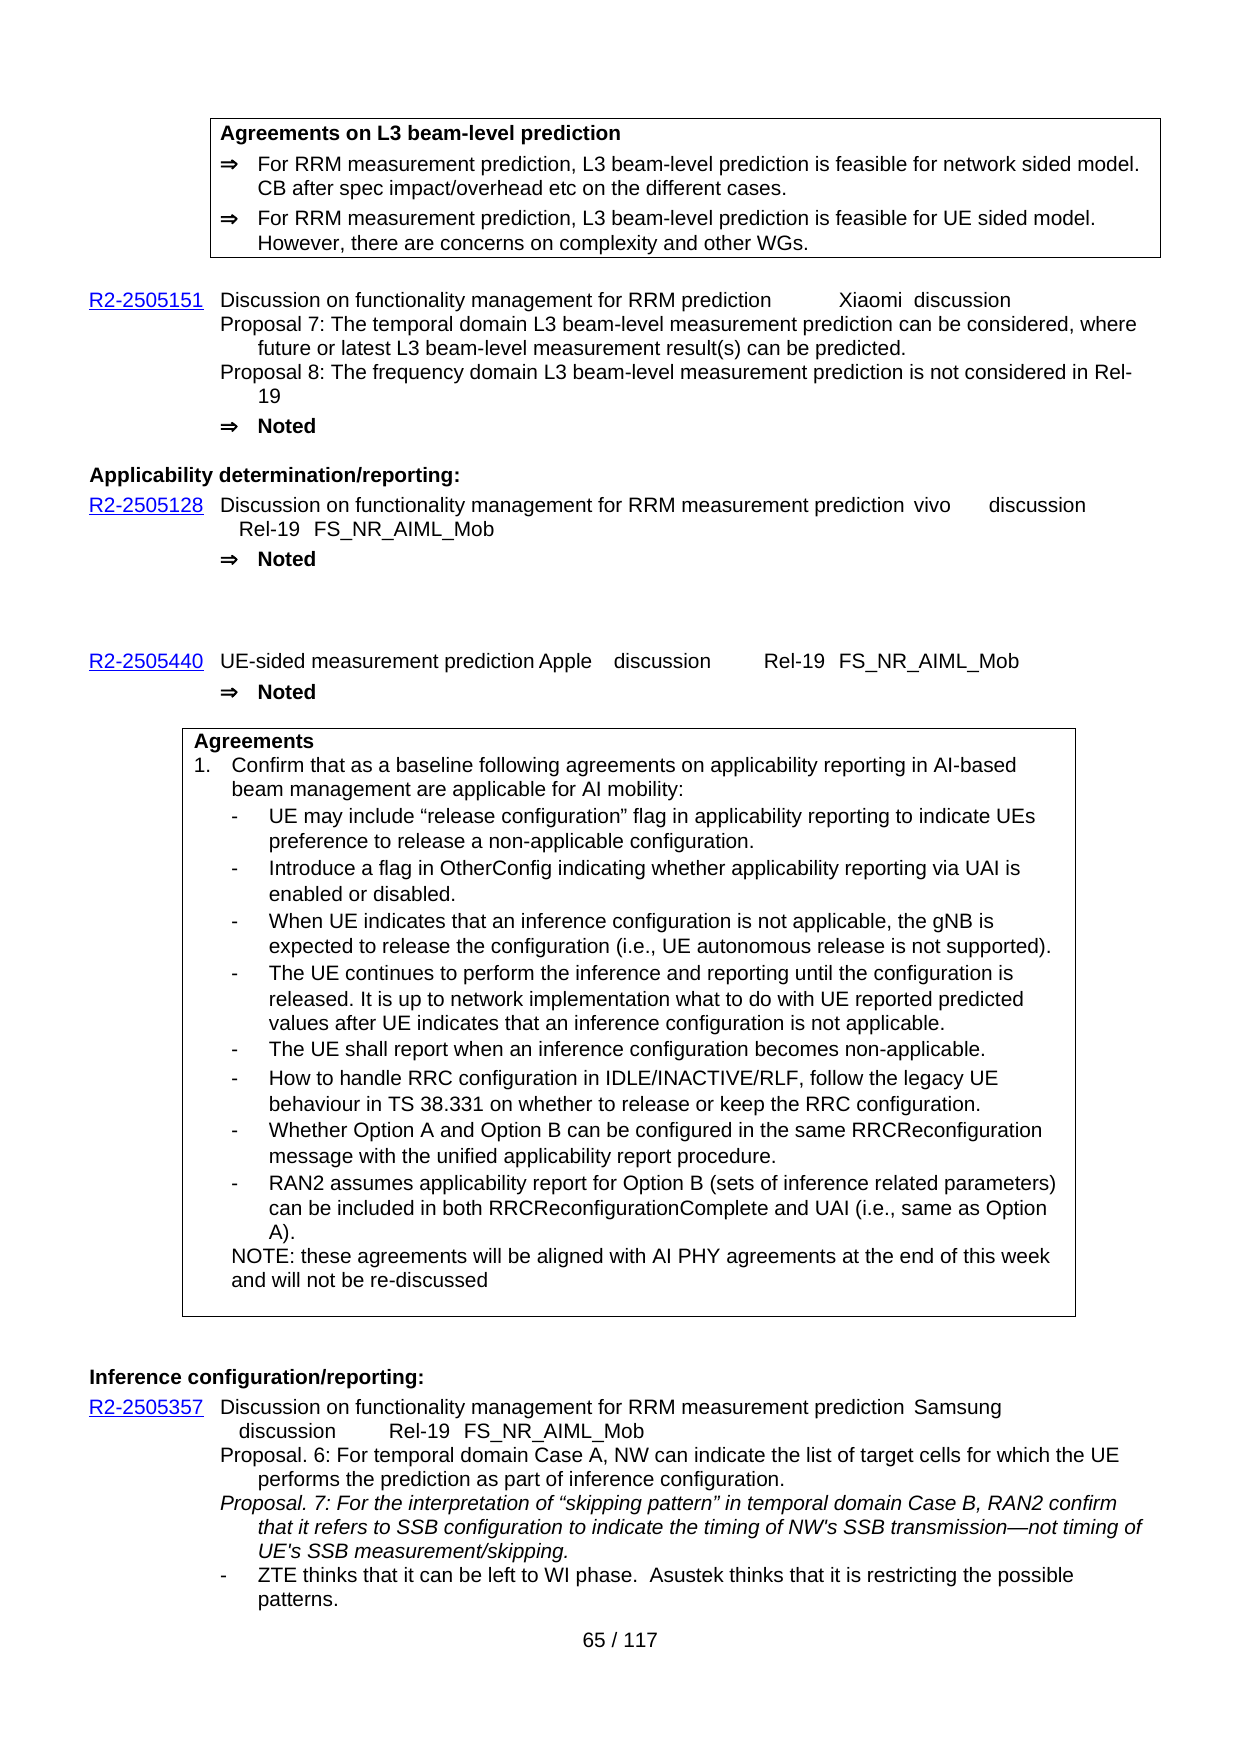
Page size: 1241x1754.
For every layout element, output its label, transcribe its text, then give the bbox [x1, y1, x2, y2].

text Proposal 8: The frequency domain L3 beam-level measurement prediction is not considered in Rel-19 [220, 360, 1152, 408]
text Noted [220, 679, 1152, 704]
text Applicability determination/reporting: [89, 462, 1152, 486]
text Proposal 7: The temporal domain L3 beam-level measurement prediction can be considered, where future or latest L3 beam-level measurement result(s) can be predicted. [220, 312, 1152, 360]
title R2-2505128 Discussion on functionality management for RRM measurement prediction vivo discussion Rel-19 FS_NR_AIML_Mob [89, 493, 1152, 541]
text Inference configuration/reporting: [89, 1365, 1152, 1389]
text Noted [220, 414, 1152, 438]
text Agreements on L3 beam-level prediction [211, 119, 1160, 145]
text Proposal. 6: For temporal domain Case A, NW can indicate the list of target cells for which the UE performs the prediction as part of inference configuration. [220, 1443, 1152, 1491]
text Noted [220, 547, 1152, 571]
text For RRM measurement prediction, L3 beam-level prediction is feasible for UE sided model. However, there are concerns on complexity and other WGs. [211, 203, 1160, 257]
text - ZTE thinks that it can be left to WI phase. Asustek thinks that it is restricting the possible patterns. [220, 1563, 1152, 1611]
title R2-2505440 UE-sided measurement prediction Apple discussion Rel-19 FS_NR_AIML_Mob [89, 649, 1152, 673]
text For RRM measurement prediction, L3 beam-level prediction is feasible for network sided model. CB after spec impact/overhead etc on the different cases. [211, 148, 1160, 200]
title R2-2505357 Discussion on functionality management for RRM measurement prediction Samsung discussion Rel-19 FS_NR_AIML_Mob [89, 1395, 1152, 1443]
title R2-2505151 Discussion on functionality management for RRM prediction Xiaomi discussion [89, 288, 1152, 312]
text Proposal. 7: For the interpretation of “skipping pattern” in temporal domain Case B, RAN2 confirm that it refers to SSB configuration to indicate the timing of NW's SSB transmission—not timing of UE's SSB measurement/skipping. [220, 1491, 1152, 1563]
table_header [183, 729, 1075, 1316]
